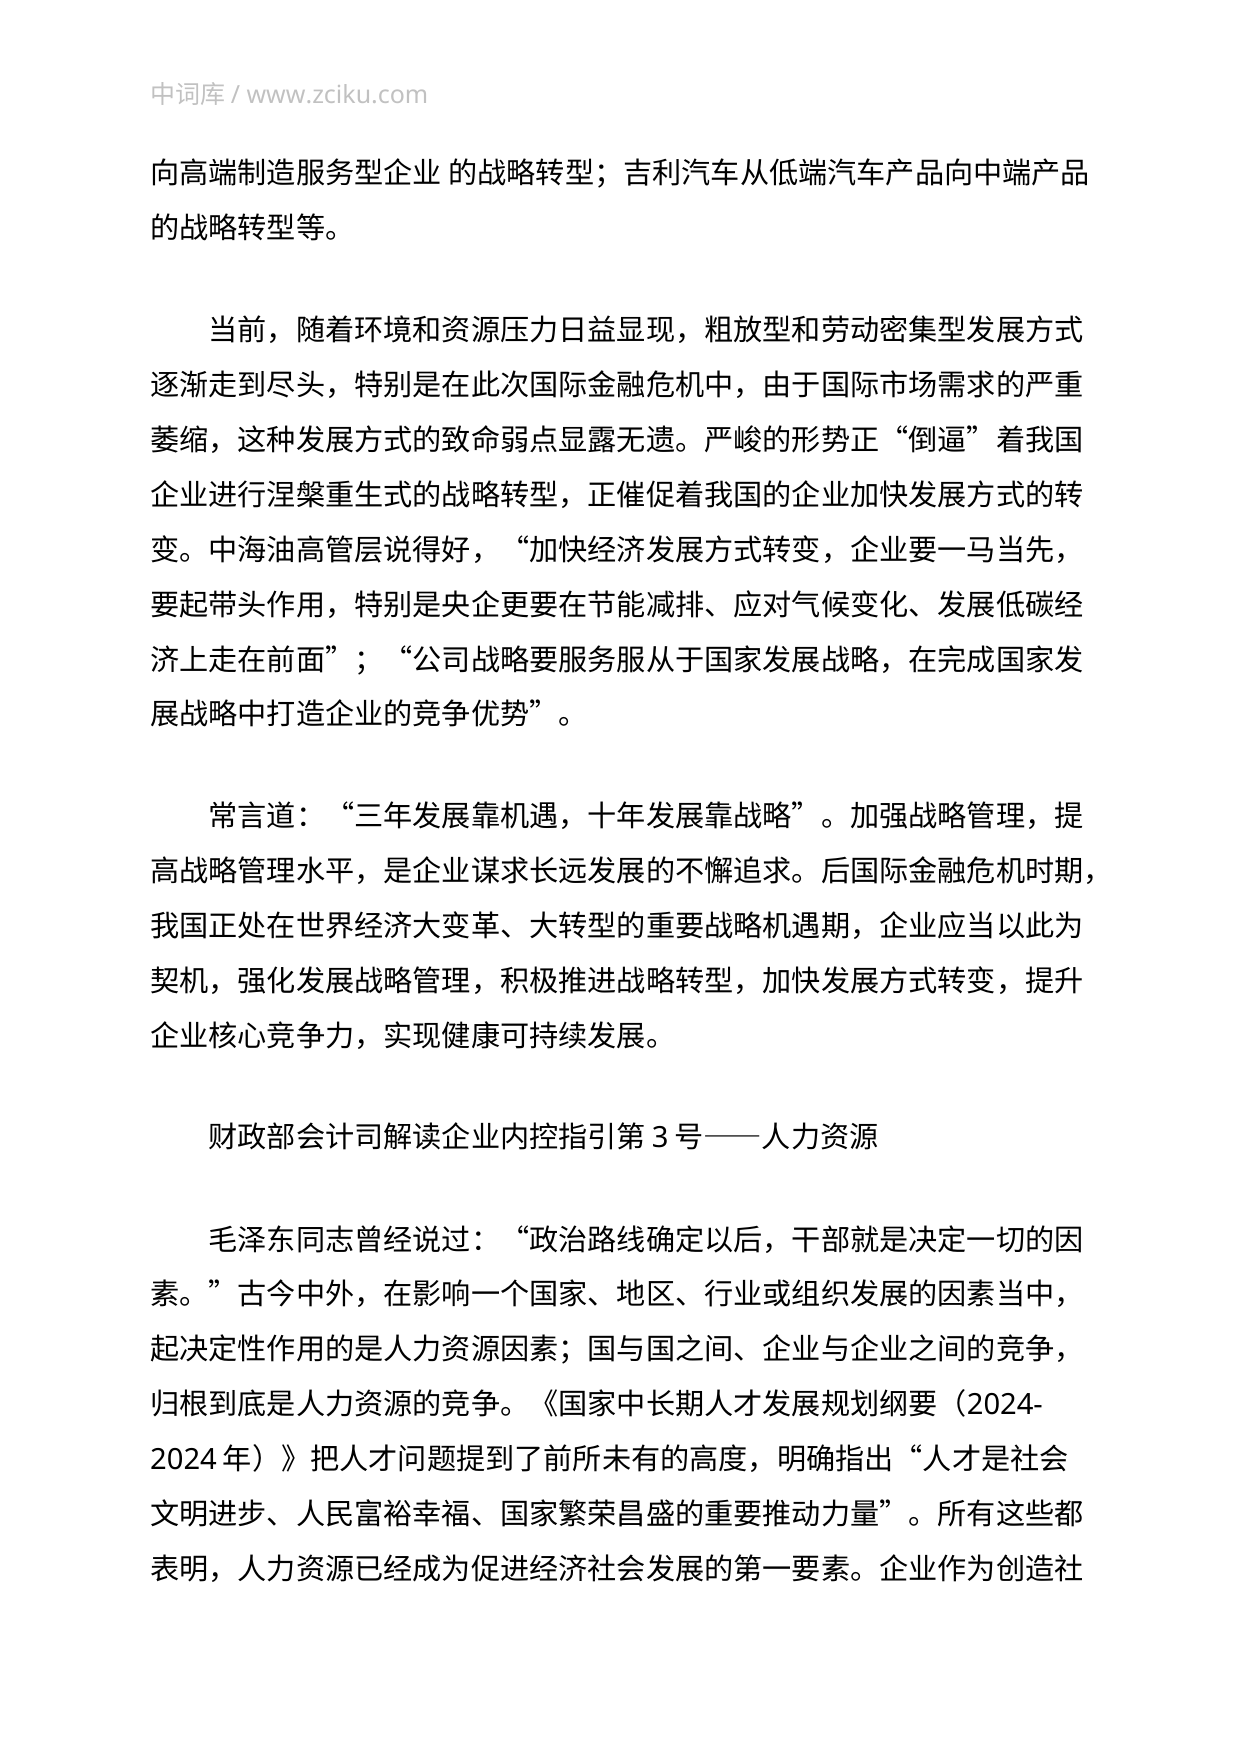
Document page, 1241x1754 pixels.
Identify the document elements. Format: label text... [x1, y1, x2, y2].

text 当前，随着环境和资源压力日益显现，粗放型和劳动密集型发展方式逐渐走到尽头，特别是在此次国际金融危机中，由于国际市场需求的严重萎缩，这种发展方式的致命弱点显露无遗。严峻的形势正“倒逼”着我国企业进行涅槃重生式的战略转型，正催促着我国的企业加快发展方式的转变。中海油高管层说得好，“加快经济发展方式转变，企业要一马当先，要起带头作用，特别是央企更要在节能减排、应对气候变化、发展低碳经济上走在前面”；“公司战略要服务服从于国家发展战略，在完成国家发展战略中打造企业的竞争优势”。 [150, 307, 1090, 733]
text 财政部会计司解读企业内控指引第3号——人力资源 [150, 1114, 1090, 1156]
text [150, 150, 1090, 247]
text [150, 1216, 1090, 1588]
text 常言道：“三年发展靠机遇，十年发展靠战略”。加强战略管理，提高战略管理水平，是企业谋求长远发展的不懈追求。后国际金融危机时期，我国正处在世界经济大变革、大转型的重要战略机遇期，企业应当以此为契机，强化发展战略管理，积极推进战略转型，加快发展方式转变，提升企业核心竞争力，实现健康可持续发展。 [150, 793, 1090, 1054]
